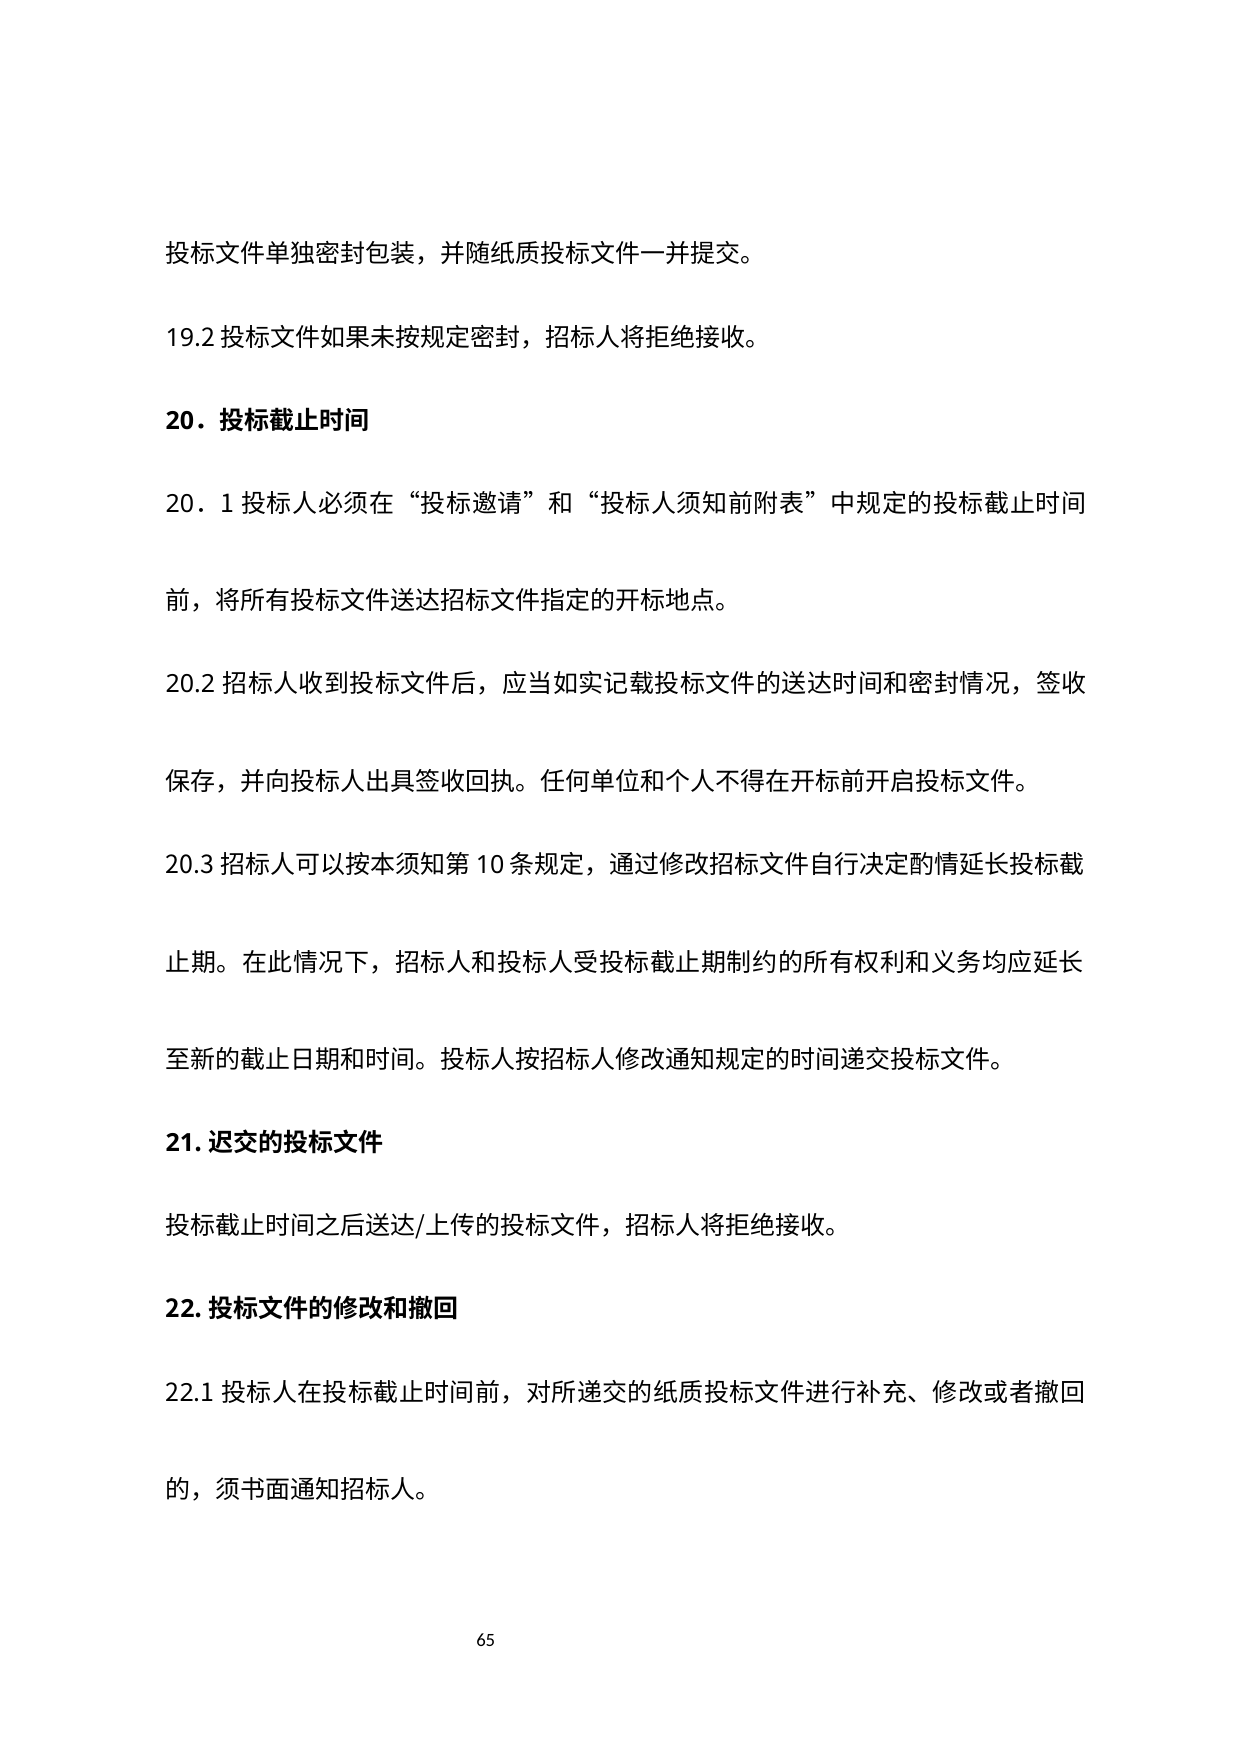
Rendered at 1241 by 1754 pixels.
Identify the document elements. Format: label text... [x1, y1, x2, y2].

text 20.3 招标人可以按本须知第10条规定，通过修改招标文件自行决定酌情延长投标截止期。在此情况下，招标人和投标人受投标截止期制约的所有权利和义务均应延长至新的截止日期和时间。投标人按招标人修改通知规定的时间递交投标文件。 [165, 830, 1087, 1090]
text 20.2 招标人收到投标文件后，应当如实记载投标文件的送达时间和密封情况，签收保存，并向投标人出具签收回执。任何单位和个人不得在开标前开启投标文件。 [165, 649, 1087, 812]
text 20．投标截止时间 [165, 386, 1087, 451]
text 19.2 投标文件如果未按规定密封，招标人将拒绝接收。 [165, 303, 1087, 368]
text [165, 219, 1087, 284]
text 22. 投标文件的修改和撤回 [165, 1274, 1087, 1339]
text 22.1 投标人在投标截止时间前，对所递交的纸质投标文件进行补充、修改或者撤回的，须书面通知招标人。 [165, 1358, 1087, 1520]
text 投标截止时间之后送达/上传的投标文件，招标人将拒绝接收。 [165, 1191, 1087, 1256]
text 20．1 投标人必须在“投标邀请”和“投标人须知前附表”中规定的投标截止时间前，将所有投标文件送达招标文件指定的开标地点。 [165, 469, 1087, 631]
text 21. 迟交的投标文件 [165, 1108, 1087, 1173]
